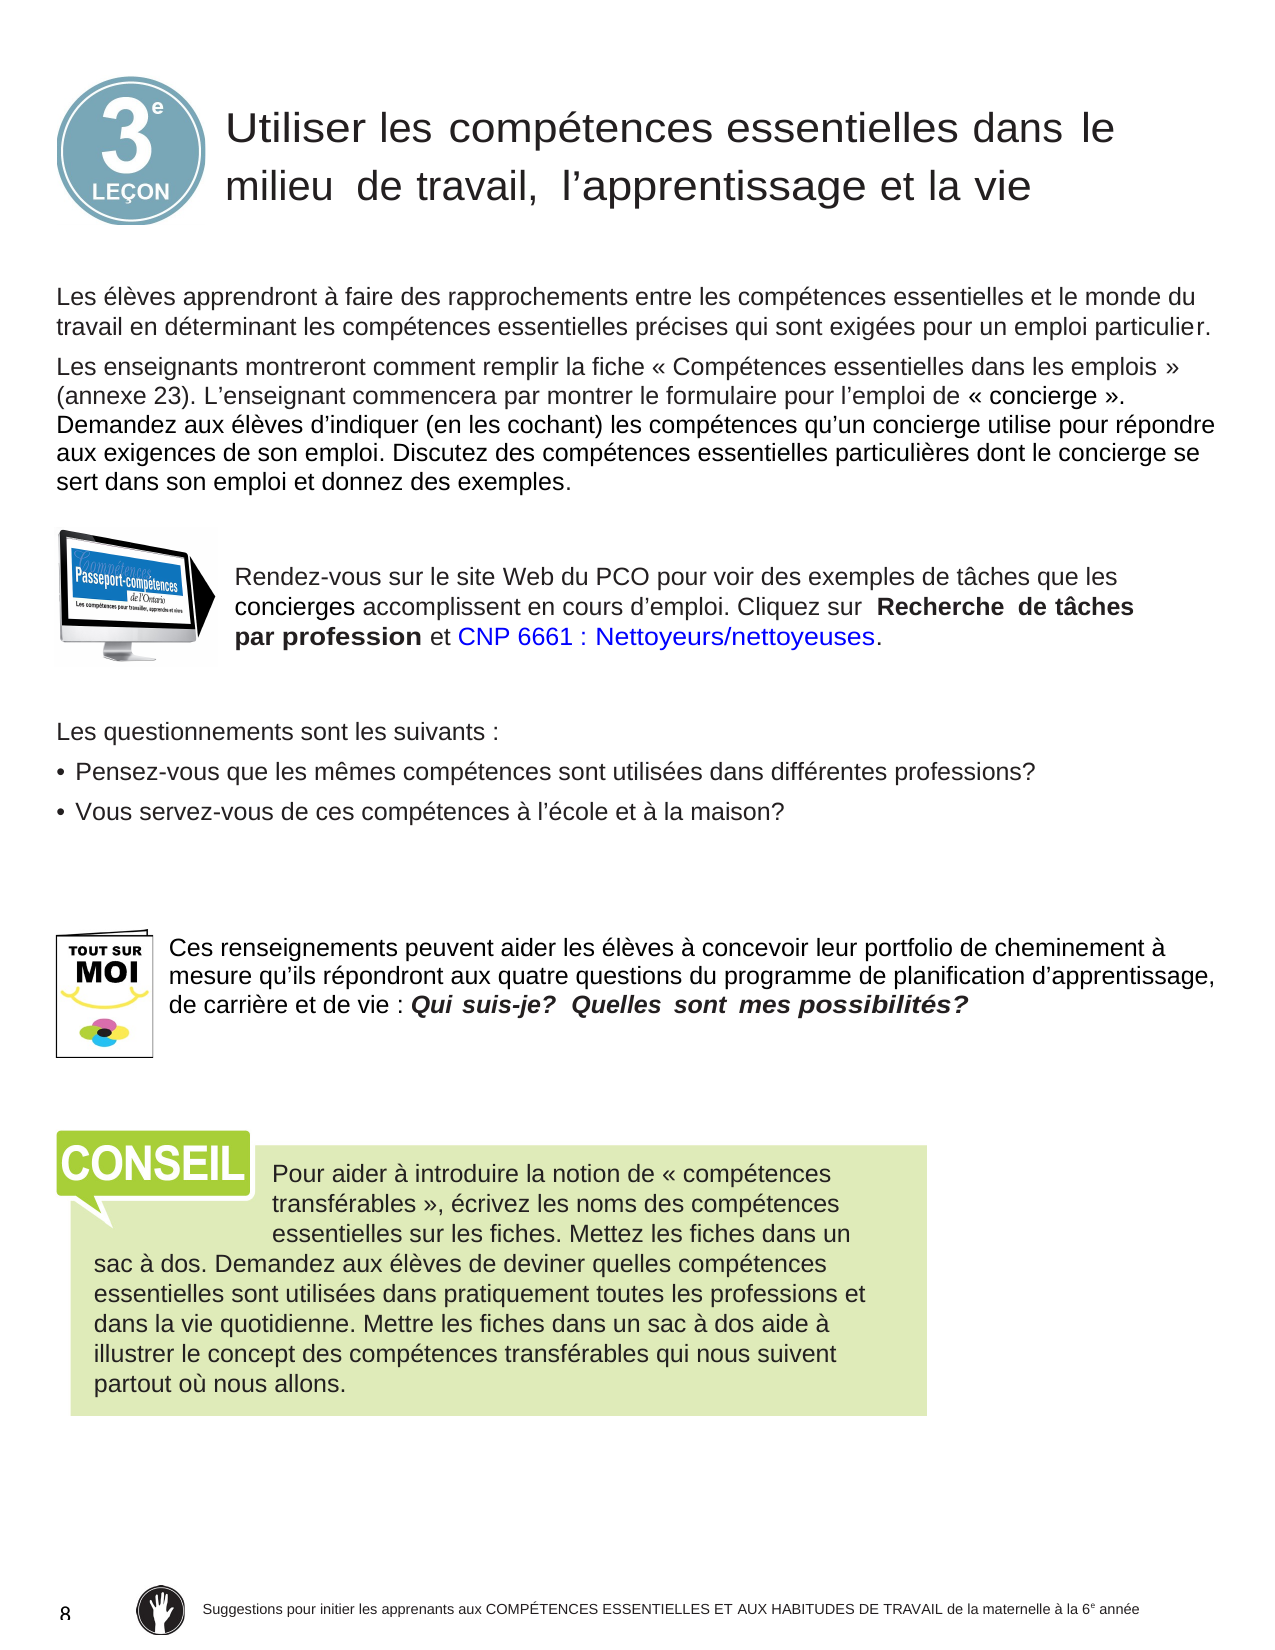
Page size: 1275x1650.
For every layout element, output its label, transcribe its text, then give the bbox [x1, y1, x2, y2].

text • Vous servez-vous de ces compétences à l’école et à la maison? [56, 797, 1231, 826]
text Les élèves apprendront à faire des rapprochements entre les compétences essentielles et le monde du [56, 282, 1231, 311]
picture [51, 1125, 927, 1416]
text Pour aider à introduire la notion de « compétences transférables », écrivez les noms des compétences essentielles sur les fiches. Mettez les fiches dans un [272, 1159, 858, 1248]
text Ces renseignements peuvent aider les élèves à concevoir leur portfolio de cheminement à mesure qu’ils répondront aux quatre questions du programme de planification d’apprentissage, de carrière et de vie : Qui suis-je? Quelles sont mes possibilités? [169, 932, 1231, 1019]
picture [57, 75, 206, 225]
text Les enseignants montreront comment remplir la fiche « Compétences essentielles dans les emplois » (annexe 23). L’enseignant commencera par montrer le formulaire pour l’emploi de « concierge ». Demandez aux élèves d’indiquer (en les cochant) les compétences qu’un concierge utilise pour répondre aux exigences de son emploi. Discutez des compétences essentielles particulières dont le concierge se sert dans son emploi et donnez des exemples. [56, 352, 1231, 496]
text Rendez-vous sur le site Web du PCO pour voir des exemples de tâches que les concierges accomplissent en cours d’emploi. Cliquez sur Recherche de tâches par profession et CNP 6661 : Nettoyeurs/nettoyeuses. [234, 562, 1155, 650]
text travail en déterminant les compétences essentielles précises qui sont exigées pour un emploi particulier. [56, 312, 1231, 341]
picture [136, 1585, 185, 1635]
text sac à dos. Demandez aux élèves de deviner quelles compétences essentielles sont utilisées dans pratiquement toutes les professions et dans la vie quotidienne. Mettre les fiches dans un sac à dos aide à illustrer le concept des compétences transférables qui nous suivent partout où nous allons. [94, 1249, 887, 1397]
text Les questionnements sont les suivants : [56, 717, 1231, 746]
picture [55, 929, 154, 1058]
text • Pensez-vous que les mêmes compétences sont utilisées dans différentes professions? [56, 757, 1231, 786]
picture [54, 527, 218, 667]
